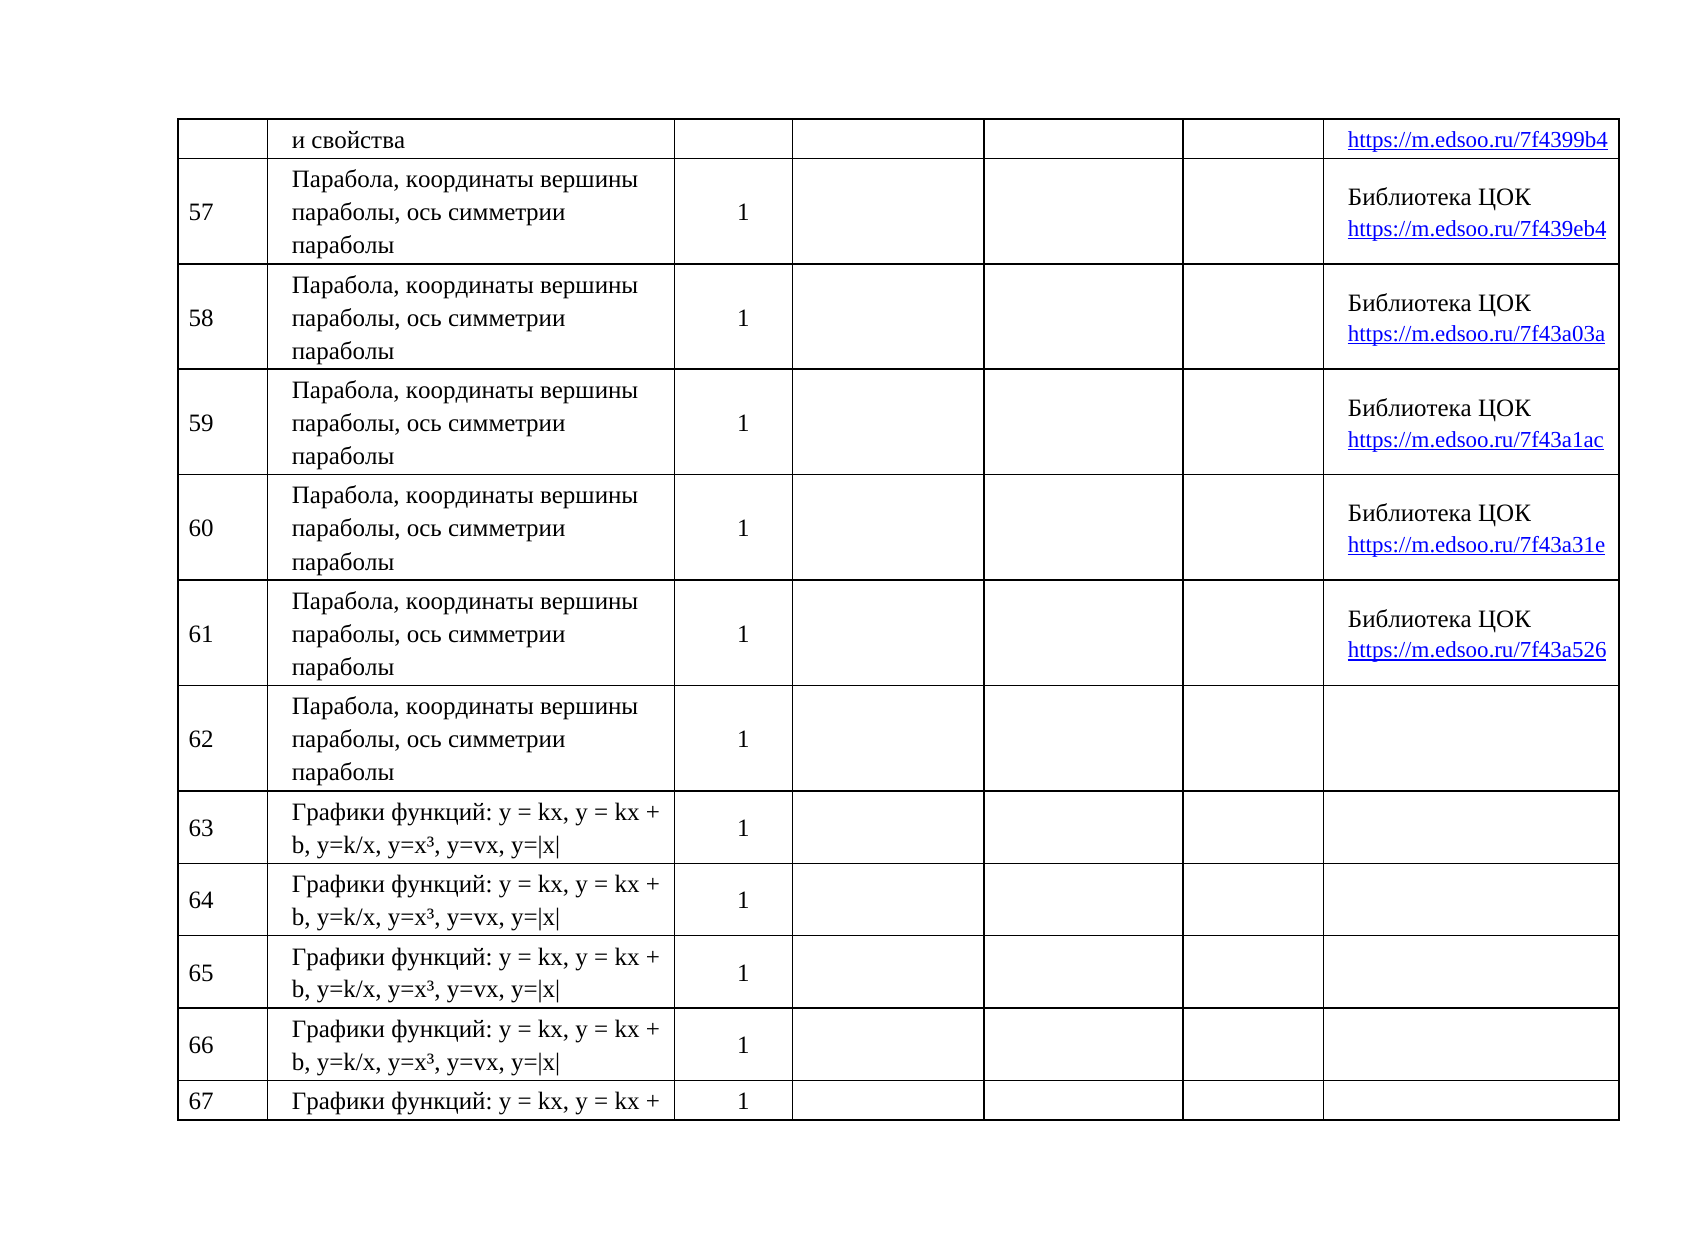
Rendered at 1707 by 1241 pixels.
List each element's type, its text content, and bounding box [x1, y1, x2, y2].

table_cell [1184, 581, 1323, 684]
table_cell [1184, 475, 1323, 579]
table_cell [793, 686, 983, 790]
table_cell [793, 864, 983, 935]
table_cell [985, 686, 1182, 790]
table_cell [1324, 936, 1618, 1007]
table_cell [985, 265, 1182, 368]
table_cell Парабола, координаты вершины параболы, ось симметрии параболы [268, 581, 674, 684]
table_cell [1184, 1081, 1323, 1119]
table_cell [793, 265, 983, 368]
table_cell [1184, 792, 1323, 862]
table_cell [1184, 686, 1323, 790]
table_cell [1184, 936, 1323, 1007]
table_cell [793, 120, 983, 157]
table_cell 61 [179, 581, 267, 684]
table_cell Библиотека ЦОК https://m.edsoo.ru/7f43a03a [1324, 265, 1618, 368]
table_cell [1184, 1009, 1323, 1079]
table_cell [793, 1009, 983, 1079]
table_cell Библиотека ЦОК https://m.edsoo.ru/7f439eb4 [1324, 159, 1618, 263]
table_cell 1 [675, 159, 792, 263]
table_cell 56 [179, 120, 267, 157]
table_cell 60 [179, 475, 267, 579]
table_cell [985, 120, 1182, 157]
table_cell [1324, 864, 1618, 935]
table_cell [1324, 120, 1618, 157]
table_cell 1 [675, 936, 792, 1007]
table_cell Парабола, координаты вершины параболы, ось симметрии параболы [268, 475, 674, 579]
table_cell [985, 936, 1182, 1007]
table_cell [268, 936, 674, 1007]
table_cell [985, 581, 1182, 684]
table_cell 65 [179, 936, 267, 1007]
table_cell [1184, 159, 1323, 263]
table_cell 1 [675, 686, 792, 790]
table_cell [985, 1009, 1182, 1079]
table_cell 58 [179, 265, 267, 368]
table_cell Парабола, координаты вершины параболы, ось симметрии параболы [268, 265, 674, 368]
table_cell [985, 1081, 1182, 1119]
table_cell [1324, 1081, 1618, 1119]
table_cell Графики функций: y = kx, y = kx + b, y=k/x, y=x³, y=vx, y=|x| [268, 864, 674, 935]
table_cell [985, 370, 1182, 474]
table_cell [793, 792, 983, 862]
table_cell [1324, 686, 1618, 790]
table_cell Библиотека ЦОК https://m.edsoo.ru/7f43a526 [1324, 581, 1618, 684]
table_cell 1 [675, 120, 792, 157]
table_cell [793, 159, 983, 263]
table_cell [793, 475, 983, 579]
table_cell Библиотека ЦОК https://m.edsoo.ru/7f43a31e [1324, 475, 1618, 579]
table_cell Парабола, координаты вершины параболы, ось симметрии параболы [268, 159, 674, 263]
table_cell [985, 864, 1182, 935]
table_cell 1 [675, 370, 792, 474]
table_cell 1 [675, 1009, 792, 1079]
table_cell [1184, 370, 1323, 474]
table_cell Парабола, координаты вершины параболы, ось симметрии параболы [268, 370, 674, 474]
table_cell Графики функций: y = kx, y = kx + b, y=k/x, y=x³, y=vx, y=|x| [268, 792, 674, 862]
table_cell 1 [675, 581, 792, 684]
table_cell Библиотека ЦОК https://m.edsoo.ru/7f43a1ac [1324, 370, 1618, 474]
table_cell [1324, 1009, 1618, 1079]
table_cell [1184, 265, 1323, 368]
table_cell 64 [179, 864, 267, 935]
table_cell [268, 1009, 674, 1079]
table_cell [985, 475, 1182, 579]
table_cell [793, 936, 983, 1007]
table_cell 63 [179, 792, 267, 862]
table_cell 57 [179, 159, 267, 263]
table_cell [268, 120, 674, 157]
table_cell 62 [179, 686, 267, 790]
table_cell [793, 1081, 983, 1119]
table_cell 1 [675, 475, 792, 579]
table_cell [793, 370, 983, 474]
table_cell 67 [179, 1081, 267, 1119]
table_cell 66 [179, 1009, 267, 1079]
table_cell 1 [675, 265, 792, 368]
table_cell [1184, 120, 1323, 157]
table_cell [268, 1081, 674, 1119]
table_cell 1 [675, 1081, 792, 1119]
table_cell 1 [675, 864, 792, 935]
table_cell [985, 792, 1182, 862]
table_cell [793, 581, 983, 684]
table_cell 59 [179, 370, 267, 474]
table_cell 1 [675, 792, 792, 862]
table_cell [985, 159, 1182, 263]
table_cell Парабола, координаты вершины параболы, ось симметрии параболы [268, 686, 674, 790]
table_cell [1184, 864, 1323, 935]
table_cell [1324, 792, 1618, 862]
